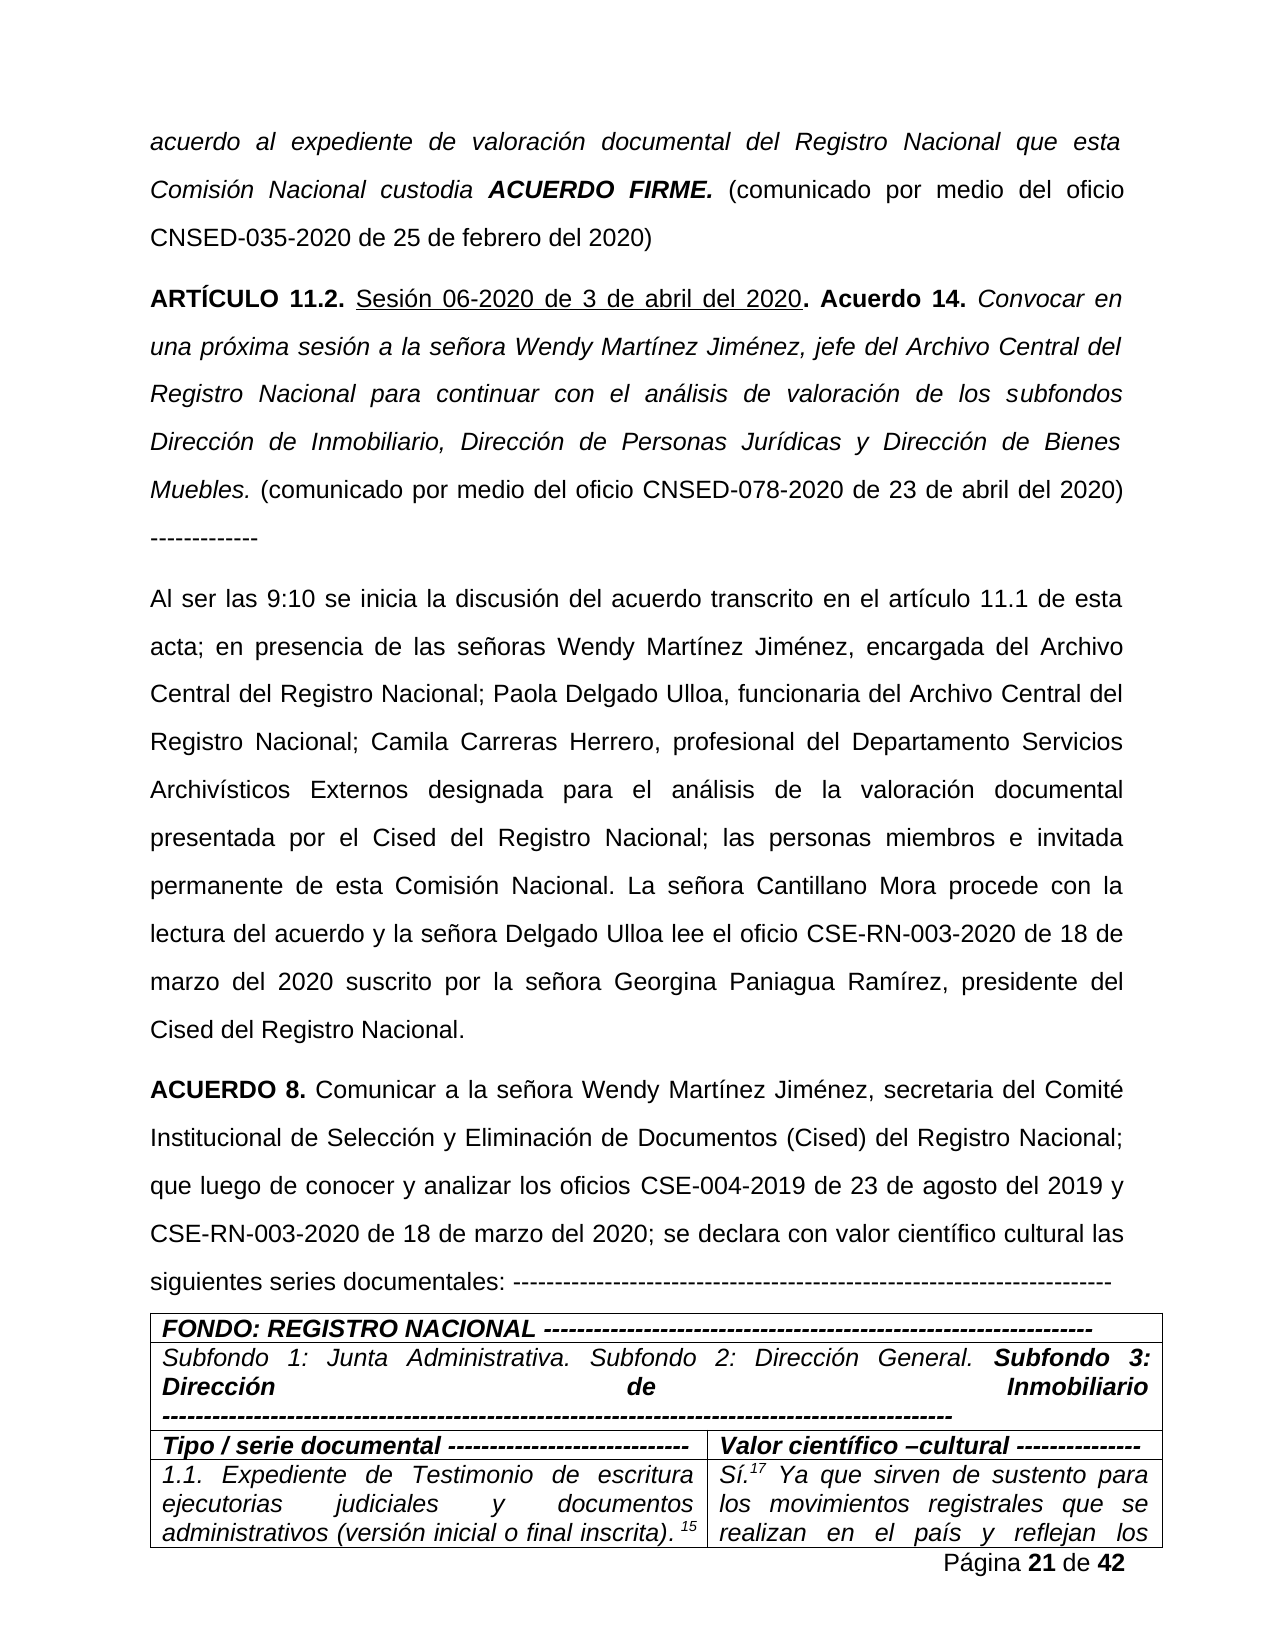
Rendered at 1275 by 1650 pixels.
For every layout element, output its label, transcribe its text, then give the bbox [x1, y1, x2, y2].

table_cell Tipo / serie documental ----------------------------- [151, 1431, 707, 1459]
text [150, 112, 1125, 256]
text ACUERDO 8. Comunicar a la señora Wendy Martínez Jiménez, secretaria del Comité Institucional de Selección y Eliminación de Documentos (Cised) del Registro Nacional; que luego de conocer y analizar los oficios CSE-004-2019 de 23 de agosto del 2019 y CSE-RN-003-2020 de 18 de marzo del 2020; se declara con valor científico cultural las siguientes series documentales: ------------------------------------------------------------------------ [150, 1060, 1125, 1300]
table_cell Valor científico –cultural --------------- [708, 1431, 1162, 1459]
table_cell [708, 1460, 1162, 1547]
table_header FONDO: REGISTRO NACIONAL ------------------------------------------------------------------ [151, 1314, 1162, 1342]
text Al ser las 9:10 se inicia la discusión del acuerdo transcrito en el artículo 11.1 de esta acta; en presencia de las señoras Wendy Martínez Jiménez, encargada del Archivo Central del Registro Nacional; Paola Delgado Ulloa, funcionaria del Archivo Central del Registro Nacional; Camila Carreras Herrero, profesional del Departamento Servicios Archivísticos Externos designada para el análisis de la valoración documental presentada por el Cised del Registro Nacional; las personas miembros e invitada permanente de esta Comisión Nacional. La señora Cantillano Mora procede con la lectura del acuerdo y la señora Delgado Ulloa lee el oficio CSE-RN-003-2020 de 18 de marzo del 2020 suscrito por la señora Georgina Paniagua Ramírez, presidente del Cised del Registro Nacional. [150, 569, 1125, 1048]
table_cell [151, 1460, 707, 1547]
table_cell Subfondo 1: Junta Administrativa. Subfondo 2: Dirección General. Subfondo 3: Dirección de Inmobiliario ----------------------------------------------------------------------------------------------- [151, 1343, 1162, 1429]
text ARTÍCULO 11.2. Sesión 06-2020 de 3 de abril del 2020. Acuerdo 14. Convocar en una próxima sesión a la señora Wendy Martínez Jiménez, jefe del Archivo Central del Registro Nacional para continuar con el análisis de valoración de los subfondos Dirección de Inmobiliario, Dirección de Personas Jurídicas y Dirección de Bienes Muebles. (comunicado por medio del oficio CNSED-078-2020 de 23 de abril del 2020) ------------- [150, 269, 1125, 556]
